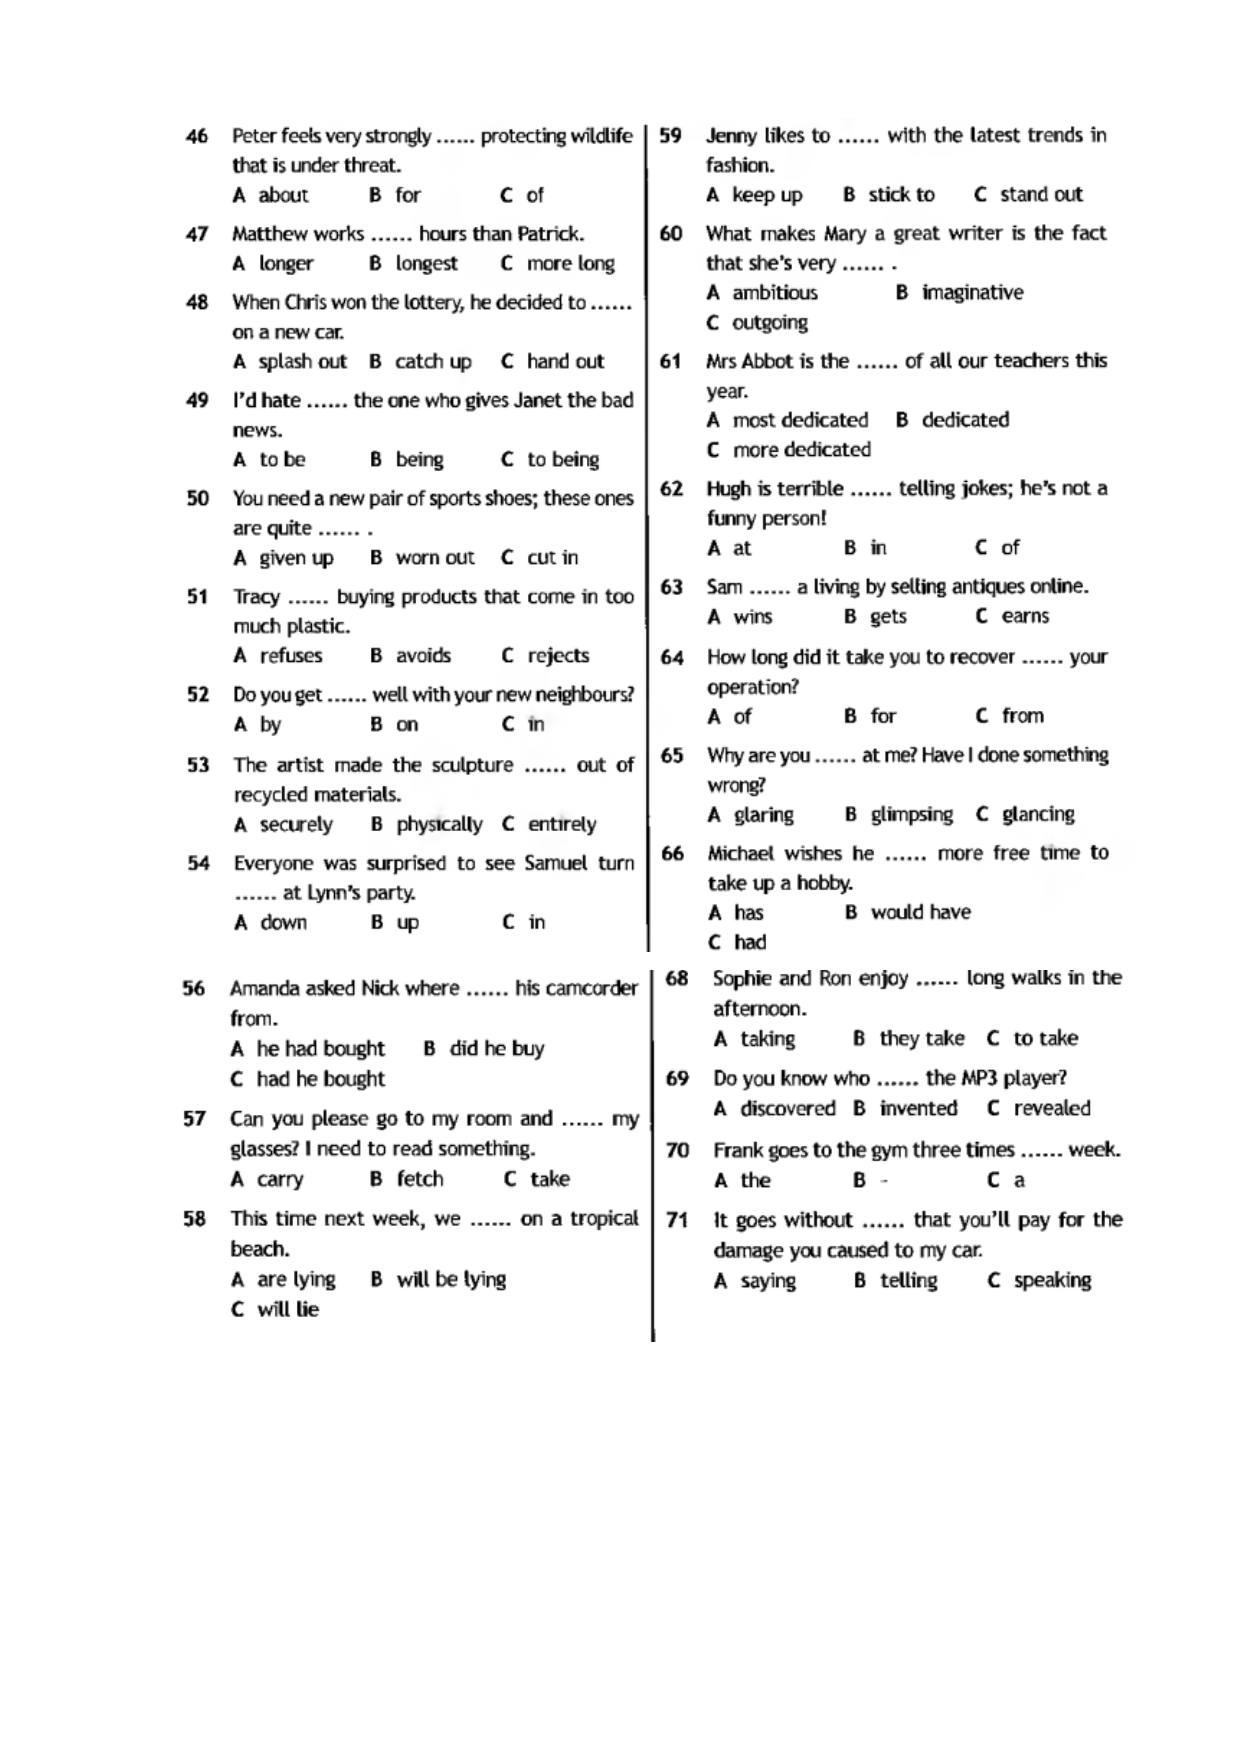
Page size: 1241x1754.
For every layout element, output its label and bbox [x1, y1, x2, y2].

picture [177, 118, 1152, 952]
picture [177, 970, 1152, 1342]
